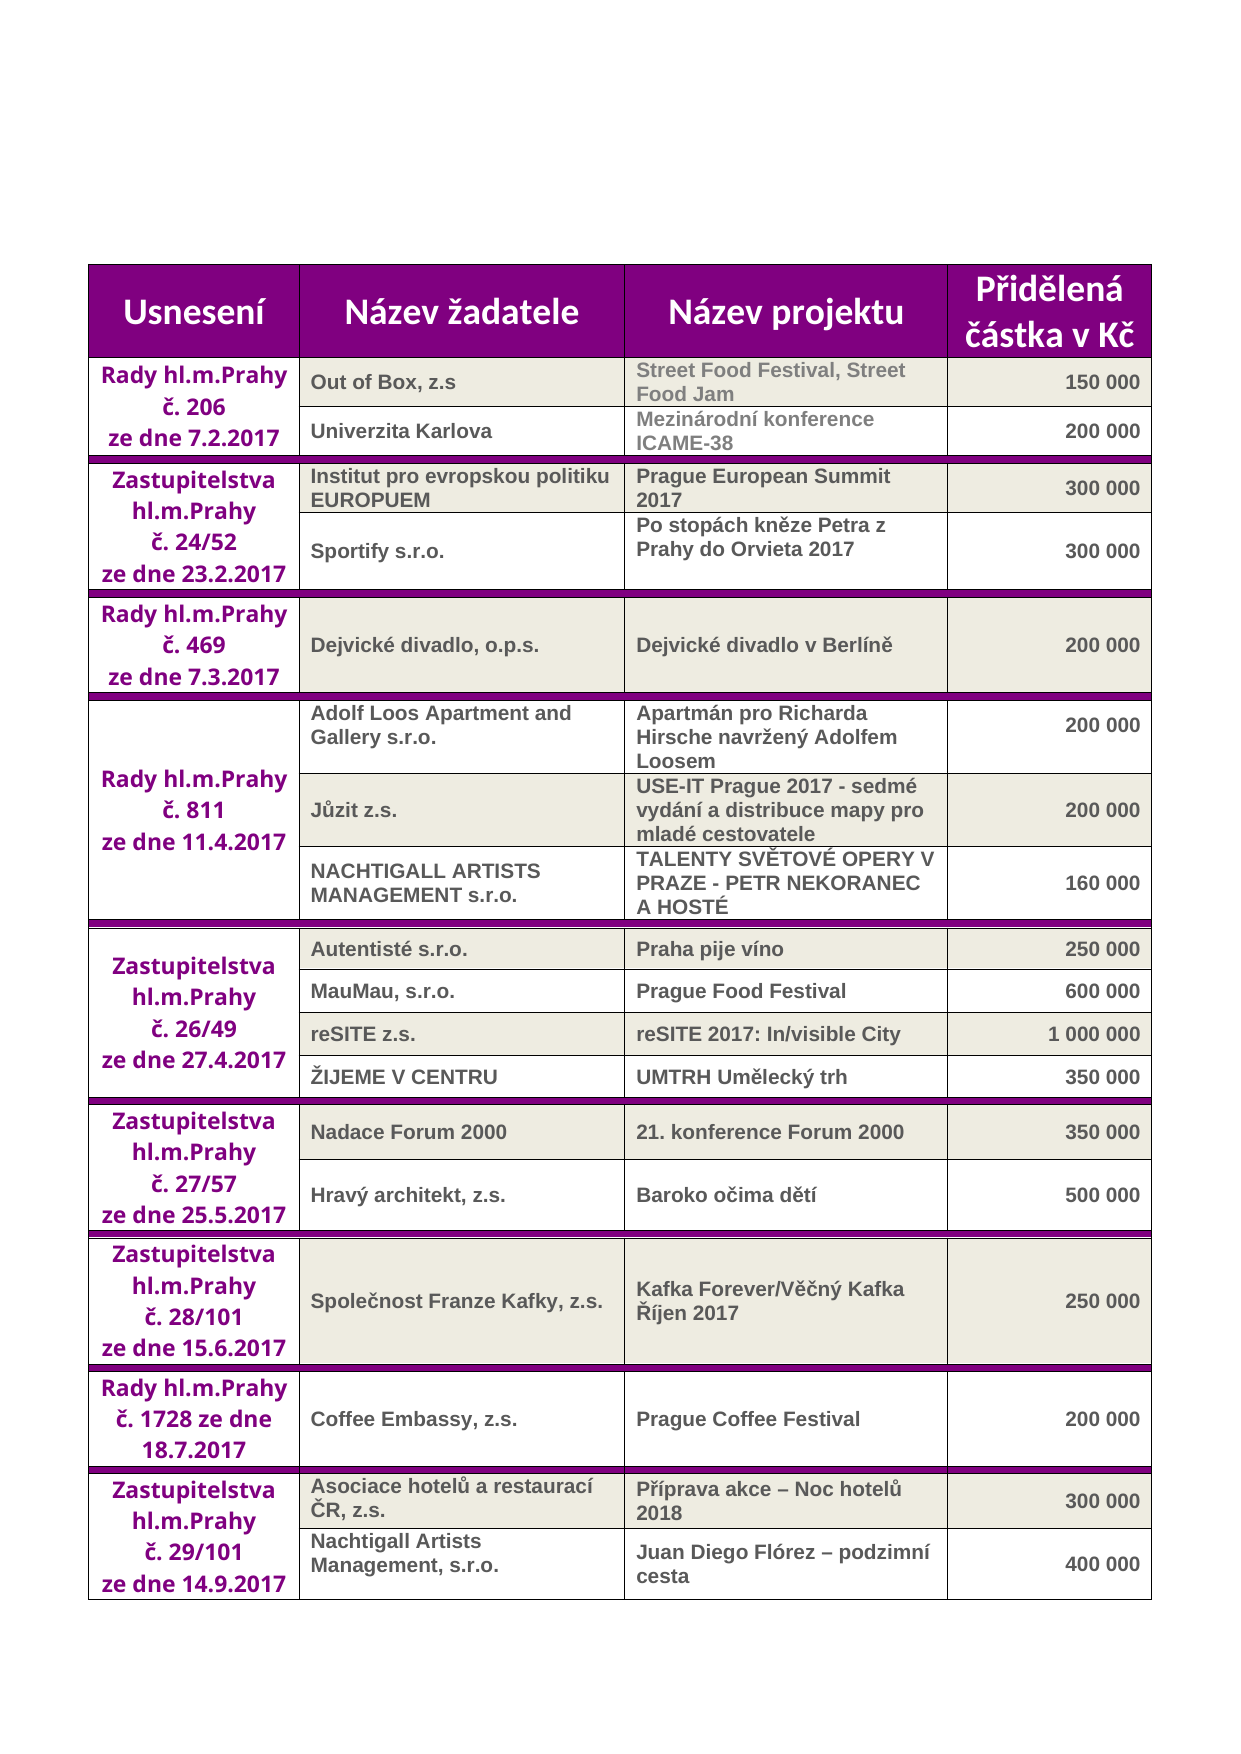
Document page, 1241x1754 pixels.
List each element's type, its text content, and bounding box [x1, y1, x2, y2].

table_cell Zastupitelstva hl.m.Prahy č. 24/52 ze dne 23.2.2017 [89, 464, 299, 589]
table_cell Rady hl.m.Prahy č. 206 ze dne 7.2.2017 [89, 358, 299, 454]
table_cell Příprava akce – Noc hotelů 2018 [625, 1474, 947, 1528]
table_cell Rady hl.m.Prahy č. 469 ze dne 7.3.2017 [89, 598, 299, 692]
table_header Název projektu [625, 265, 947, 357]
table_cell Nadace Forum 2000 [300, 1105, 624, 1159]
table_cell [89, 590, 1151, 597]
table_cell 400 000 [948, 1529, 1151, 1599]
table_cell Adolf Loos Apartment and Gallery s.r.o. [300, 701, 624, 773]
table_cell ŽIJEME V CENTRU [300, 1056, 624, 1097]
table_cell 300 000 [948, 513, 1151, 589]
table_cell Zastupitelstva hl.m.Prahy č. 26/49 ze dne 27.4.2017 [89, 929, 299, 1097]
table_cell Street Food Festival, Street Food Jam [625, 358, 947, 406]
table_cell Out of Box, z.s [300, 358, 624, 406]
table_cell Asociace hotelů a restaurací ČR, z.s. [300, 1474, 624, 1528]
table_cell Autentisté s.r.o. [300, 929, 624, 968]
table_cell [89, 1231, 1151, 1237]
table_cell [89, 456, 1151, 463]
table_cell 250 000 [948, 929, 1151, 968]
table_cell Prague Coffee Festival [625, 1372, 947, 1466]
table_cell Rady hl.m.Prahy č. 811 ze dne 11.4.2017 [89, 701, 299, 919]
table_cell NACHTIGALL ARTISTS MANAGEMENT s.r.o. [300, 847, 624, 919]
table_cell 350 000 [948, 1056, 1151, 1097]
table_cell 200 000 [948, 598, 1151, 692]
table_cell Společnost Franze Kafky, z.s. [300, 1239, 624, 1363]
table_cell reSITE z.s. [300, 1013, 624, 1055]
table_cell Kafka Forever/Věčný Kafka Říjen 2017 [625, 1239, 947, 1363]
table_header Název žadatele [300, 265, 624, 357]
table_cell TALENTY SVĚTOVÉ OPERY V PRAZE - PETR NEKORANEC A HOSTÉ [625, 847, 947, 919]
table_cell Dejvické divadlo, o.p.s. [300, 598, 624, 692]
table_cell 21. konference Forum 2000 [625, 1105, 947, 1159]
table_cell 250 000 [948, 1239, 1151, 1363]
table_cell 300 000 [948, 1474, 1151, 1528]
table_cell Zastupitelstva hl.m.Prahy č. 27/57 ze dne 25.5.2017 [89, 1105, 299, 1230]
table_cell USE-IT Prague 2017 - sedmé vydání a distribuce mapy pro mladé cestovatele [625, 774, 947, 846]
table_cell Univerzita Karlova [300, 407, 624, 454]
table_cell 300 000 [948, 464, 1151, 512]
table_cell Jůzit z.s. [300, 774, 624, 846]
table_cell MauMau, s.r.o. [300, 970, 624, 1012]
table_cell [89, 1098, 1151, 1104]
table_cell Rady hl.m.Prahy č. 1728 ze dne 18.7.2017 [89, 1372, 299, 1466]
table_cell 150 000 [948, 358, 1151, 406]
table_cell 1 000 000 [948, 1013, 1151, 1055]
table_cell Po stopách kněze Petra z Prahy do Orvieta 2017 [625, 513, 947, 589]
table_cell Nachtigall Artists Management, s.r.o. [300, 1529, 624, 1599]
table_cell 200 000 [948, 407, 1151, 454]
table_cell [89, 693, 1151, 700]
table_cell Prague Food Festival [625, 970, 947, 1012]
table_header Přidělená částka v Kč [948, 265, 1151, 357]
table_cell [300, 1467, 624, 1473]
table_cell UMTRH Umělecký trh [625, 1056, 947, 1097]
table_cell [89, 1365, 1151, 1371]
table_cell reSITE 2017: In/visible City [625, 1013, 947, 1055]
table_header Usnesení [89, 265, 299, 357]
table_cell 500 000 [948, 1160, 1151, 1230]
table_cell 160 000 [948, 847, 1151, 919]
table_cell Praha pije víno [625, 929, 947, 968]
table_cell Dejvické divadlo v Berlíně [625, 598, 947, 692]
table_cell Sportify s.r.o. [300, 513, 624, 589]
table_cell 200 000 [948, 1372, 1151, 1466]
table_cell 350 000 [948, 1105, 1151, 1159]
table_cell Institut pro evropskou politiku EUROPUEM [300, 464, 624, 512]
table_cell Juan Diego Flórez – podzimní cesta [625, 1529, 947, 1599]
table_cell Apartmán pro Richarda Hirsche navržený Adolfem Loosem [625, 701, 947, 773]
table_cell Prague European Summit 2017 [625, 464, 947, 512]
table_cell Hravý architekt, z.s. [300, 1160, 624, 1230]
table_cell [625, 1467, 947, 1473]
table_cell 200 000 [948, 774, 1151, 846]
table_cell Zastupitelstva hl.m.Prahy č. 28/101 ze dne 15.6.2017 [89, 1239, 299, 1363]
table_cell Mezinárodní konference ICAME-38 [625, 407, 947, 454]
table_cell Zastupitelstva hl.m.Prahy č. 29/101 ze dne 14.9.2017 [89, 1474, 299, 1599]
table_cell 600 000 [948, 970, 1151, 1012]
table_cell [89, 920, 1151, 927]
table_cell Coffee Embassy, z.s. [300, 1372, 624, 1466]
table_cell [89, 1467, 299, 1473]
table_cell [948, 1467, 1151, 1473]
table_cell Baroko očima dětí [625, 1160, 947, 1230]
table_cell 200 000 [948, 701, 1151, 773]
